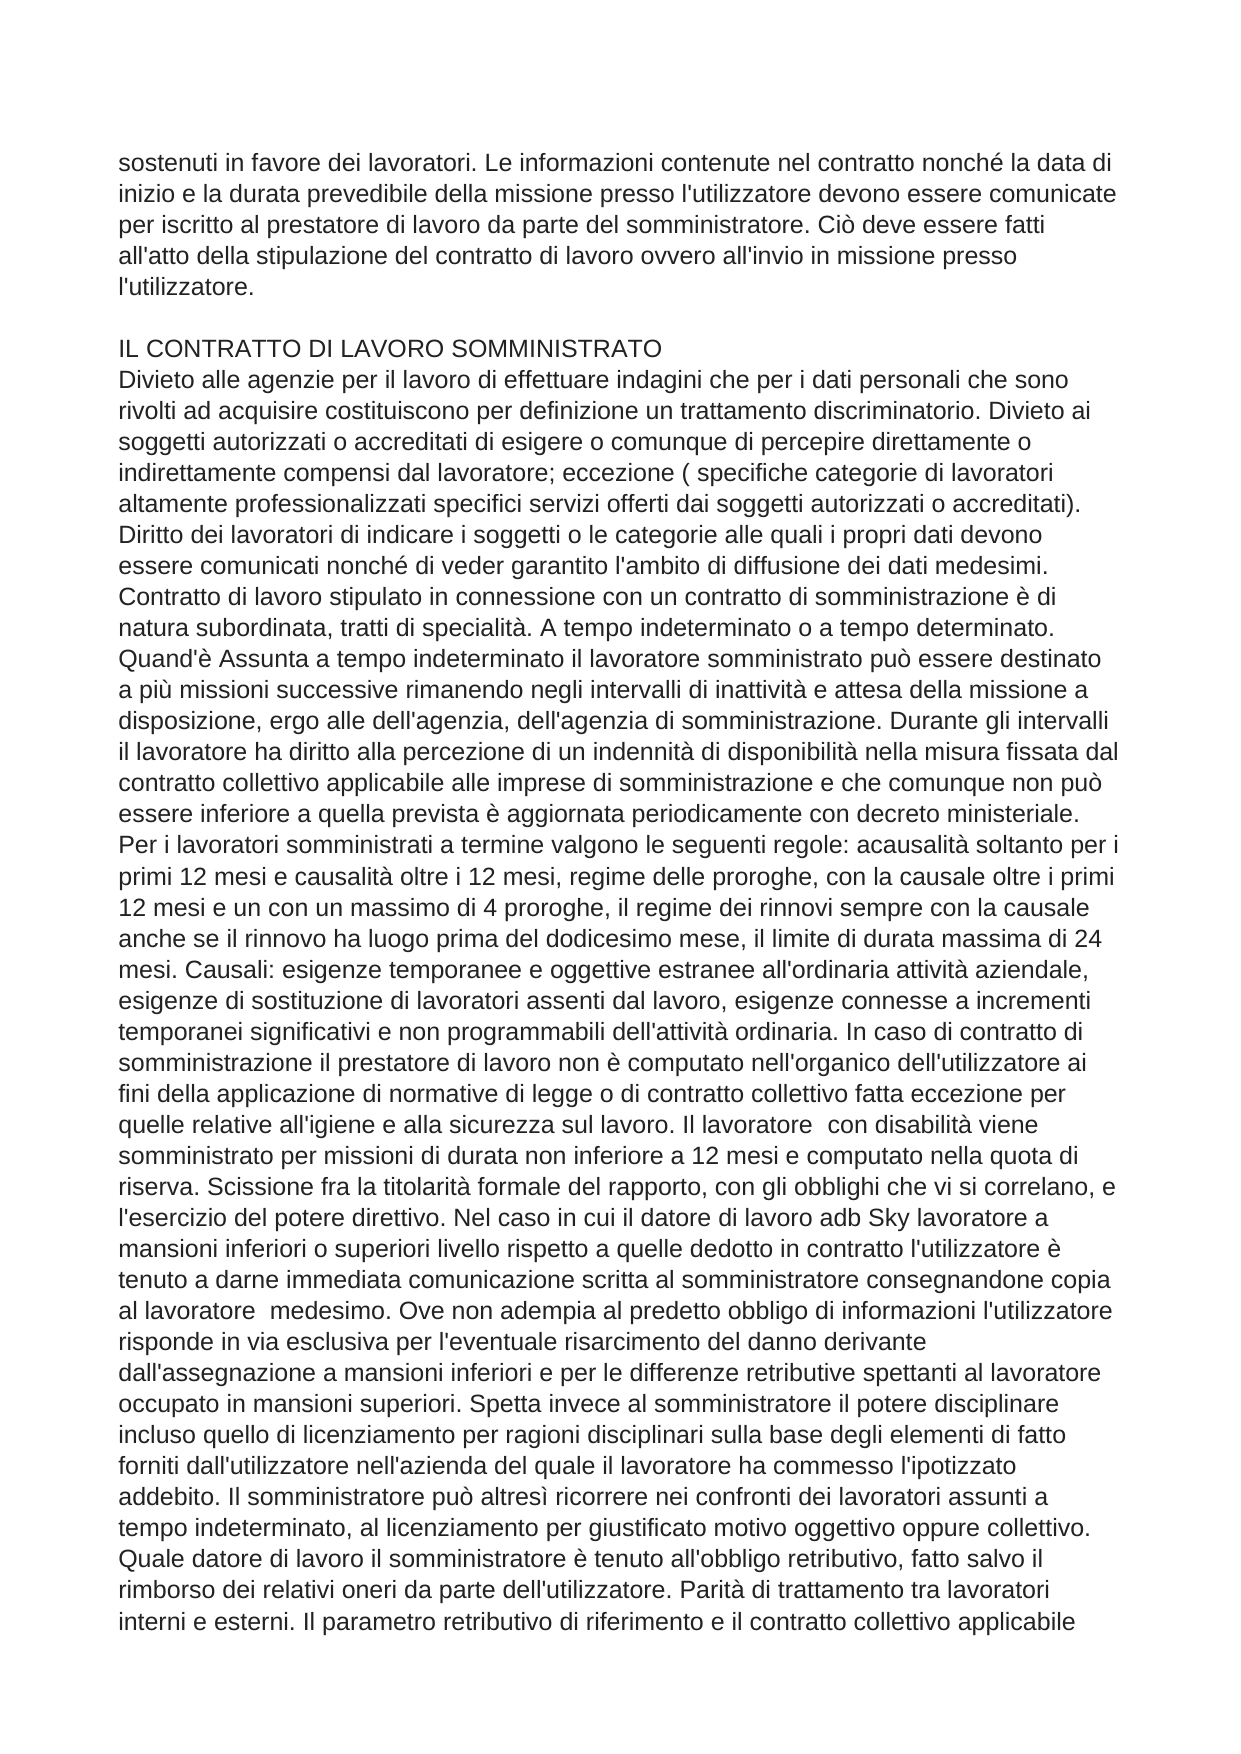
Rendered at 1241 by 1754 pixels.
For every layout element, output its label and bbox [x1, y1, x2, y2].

text [118, 148, 1122, 1635]
